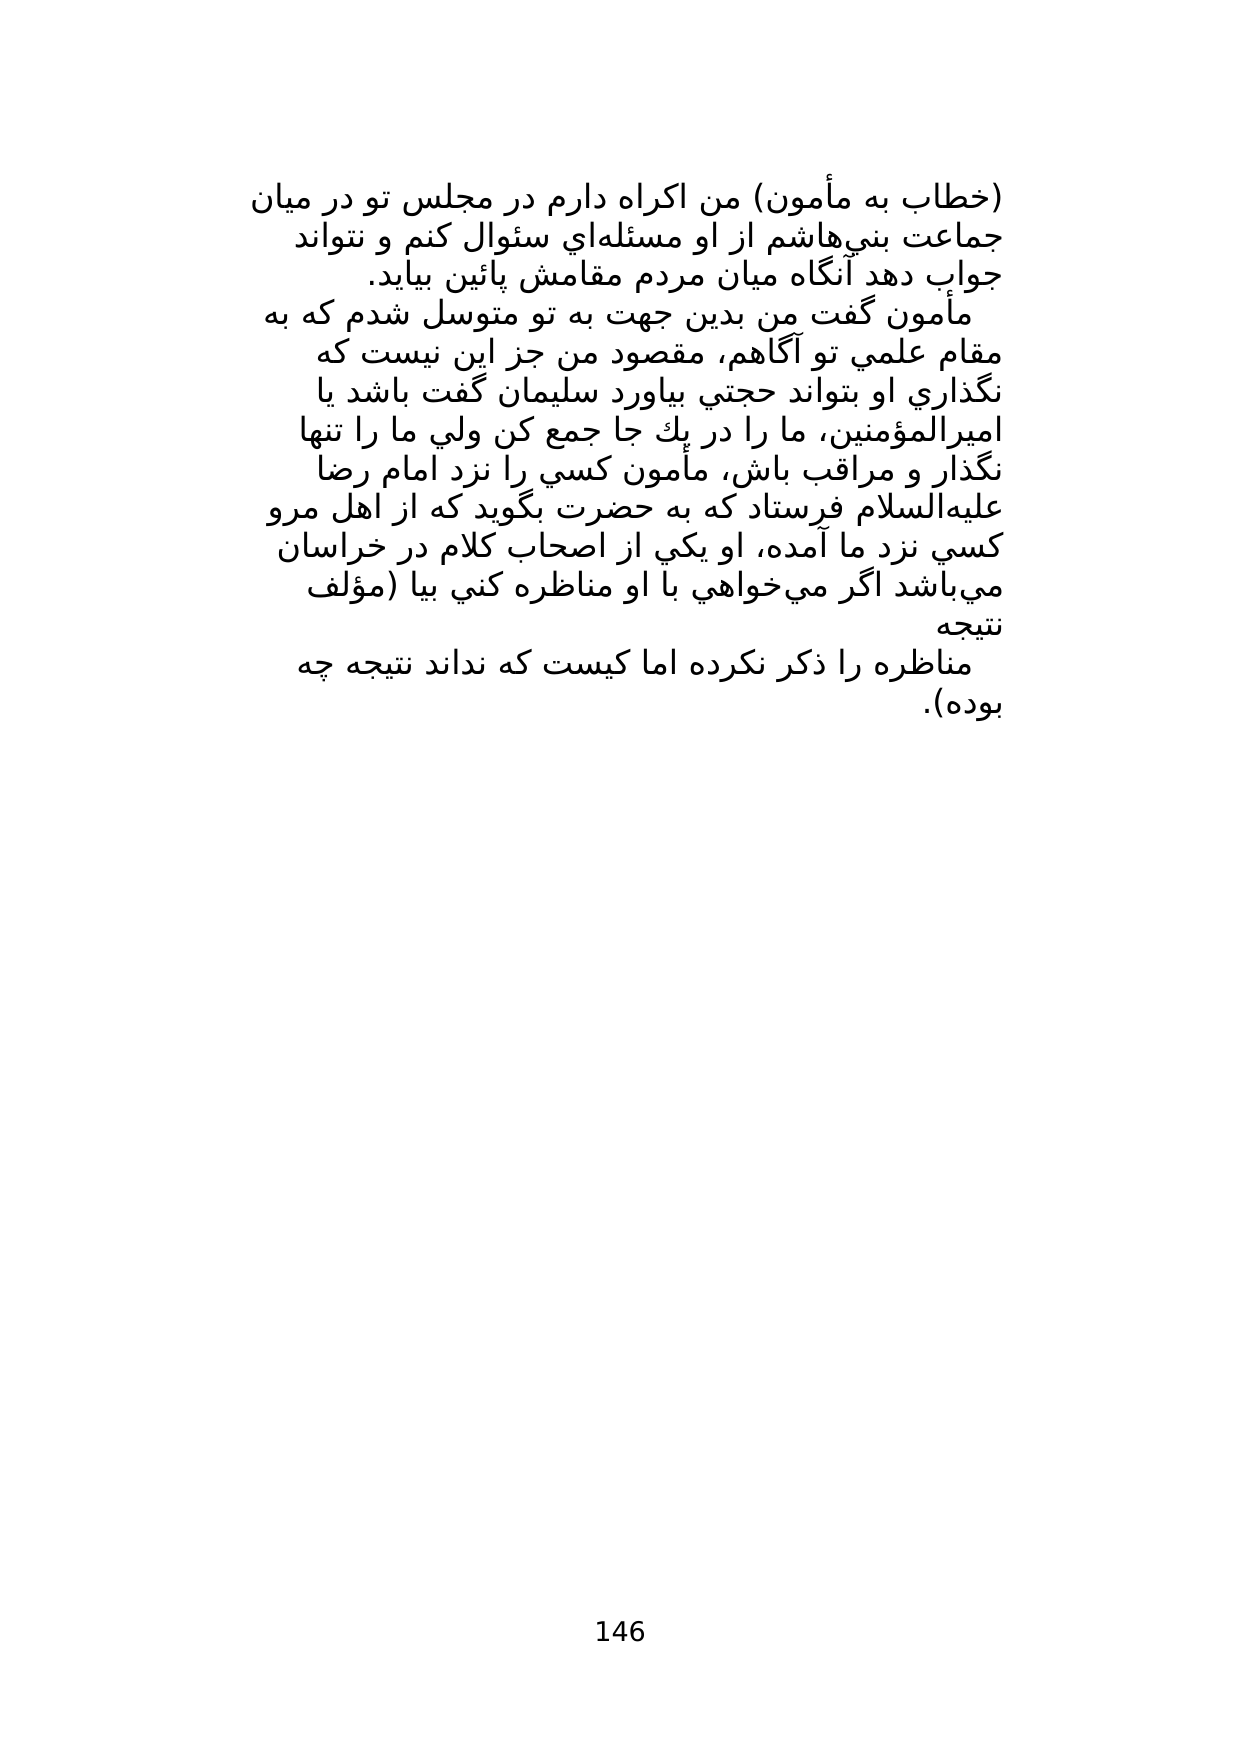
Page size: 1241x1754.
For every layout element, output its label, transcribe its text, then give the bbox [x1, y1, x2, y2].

text مناظره را ذكر نكرده اما كيست كه نداند نتيجه چه بوده). [236, 643, 1004, 721]
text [236, 177, 1004, 294]
text مأمون گفت من بدين جهت به تو متوسل شدم كه به مقام علمي تو آگاهم، مقصود من جز اين نيست كه نگذاري او بتواند حجتي بياورد سليمان گفت باشد يا اميرالمؤمنين، ما را در يك جا جمع كن ولي ما را تنها نگذار و مراقب باش، مأمون كسي را نزد امام رضا عليه‌السلام فرستاد كه به حضرت بگويد كه از اهل مرو كسي نزد ما آمده، او يكي از اصحاب كلام در خراسان مي‌باشد اگر مي‌خواهي با او مناظره كني بيا (مؤلف نتيجه [236, 294, 1004, 643]
